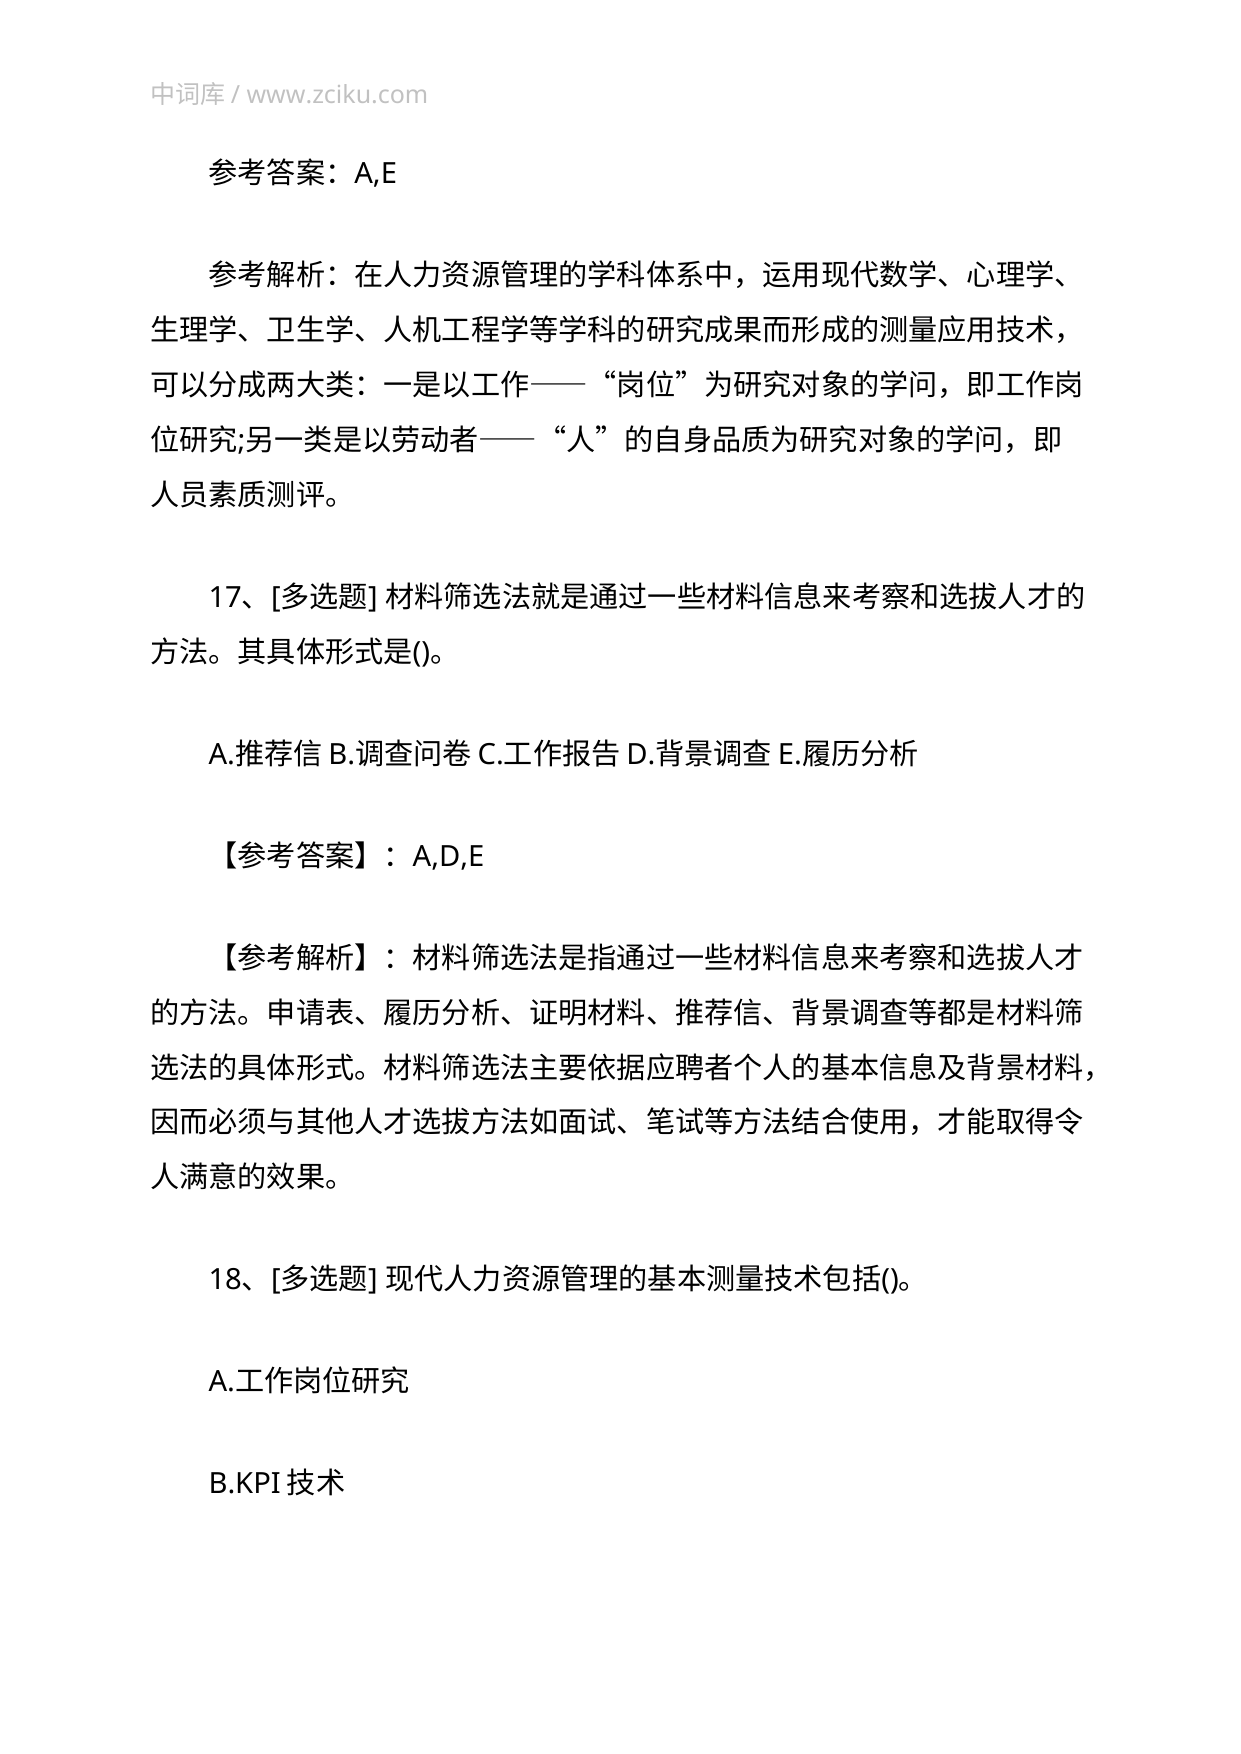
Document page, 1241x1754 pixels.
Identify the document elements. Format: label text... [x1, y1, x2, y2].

text 18、[多选题] 现代人力资源管理的基本测量技术包括()。 [150, 1256, 1090, 1298]
text 参考答案：A,E [150, 150, 1090, 192]
text B.KPI技术 [150, 1460, 1090, 1502]
text 【参考解析】：材料筛选法是指通过一些材料信息来考察和选拔人才的方法。申请表、履历分析、证明材料、推荐信、背景调查等都是材料筛选法的具体形式。材料筛选法主要依据应聘者个人的基本信息及背景材料，因而必须与其他人才选拔方法如面试、笔试等方法结合使用，才能取得令人满意的效果。 [150, 934, 1090, 1196]
text A.推荐信B.调查问卷C.工作报告D.背景调查E.履历分析 [150, 730, 1090, 773]
text A.工作岗位研究 [150, 1358, 1090, 1400]
text 参考解析：在人力资源管理的学科体系中，运用现代数学、心理学、生理学、卫生学、人机工程学等学科的研究成果而形成的测量应用技术，可以分成两大类：一是以工作——“岗位”为研究对象的学问，即工作岗位研究;另一类是以劳动者——“人”的自身品质为研究对象的学问，即人员素质测评。 [150, 252, 1090, 514]
text 【参考答案】：A,D,E [150, 832, 1090, 875]
text 17、[多选题] 材料筛选法就是通过一些材料信息来考察和选拔人才的方法。其具体形式是()。 [150, 573, 1090, 671]
